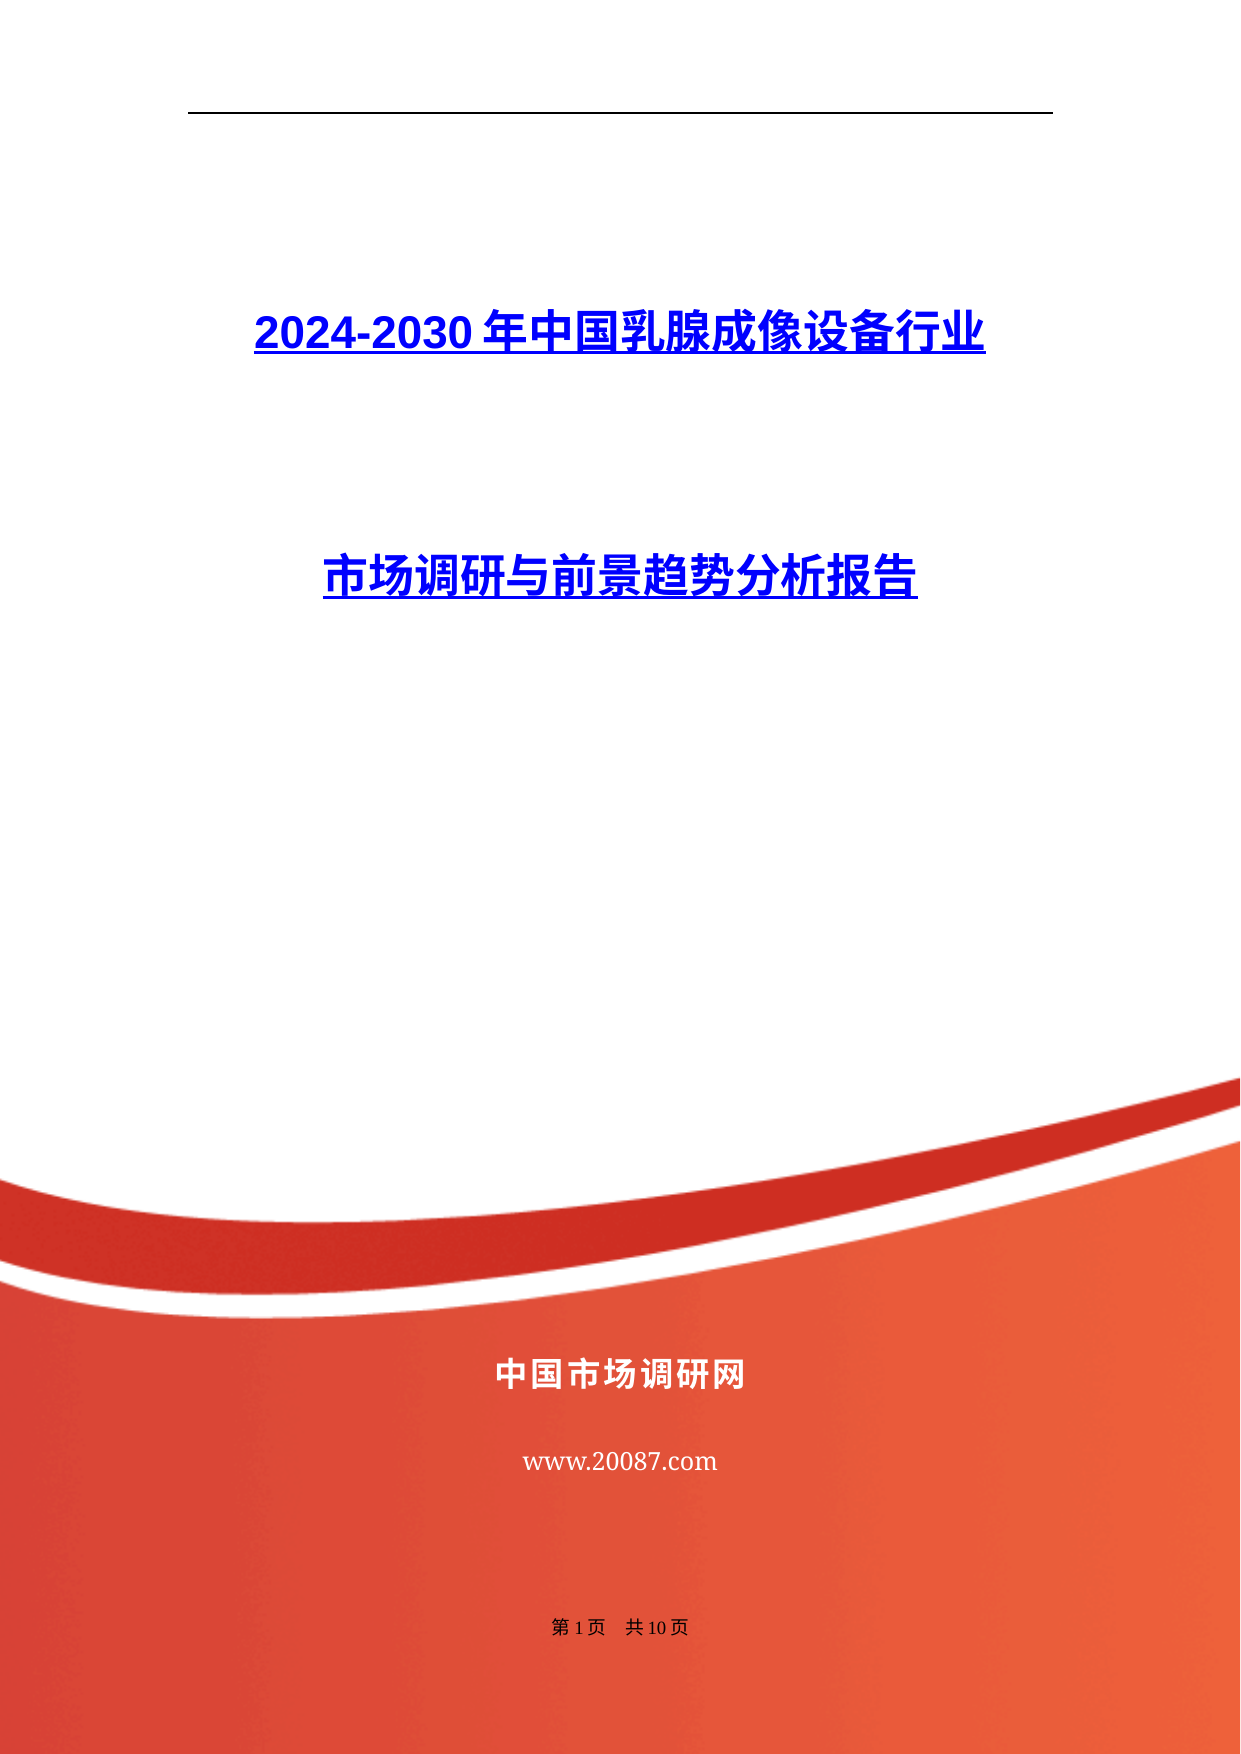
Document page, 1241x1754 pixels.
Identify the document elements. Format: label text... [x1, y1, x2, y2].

text www.20087.com [187, 1428, 1053, 1493]
table_header 2024-2030年中国乳腺成像设备行业市场调研与前景趋势分析报告 [188, 207, 1053, 773]
subtitle 中国市场调研网 [187, 1339, 1053, 1404]
picture [0, 1006, 1241, 1754]
